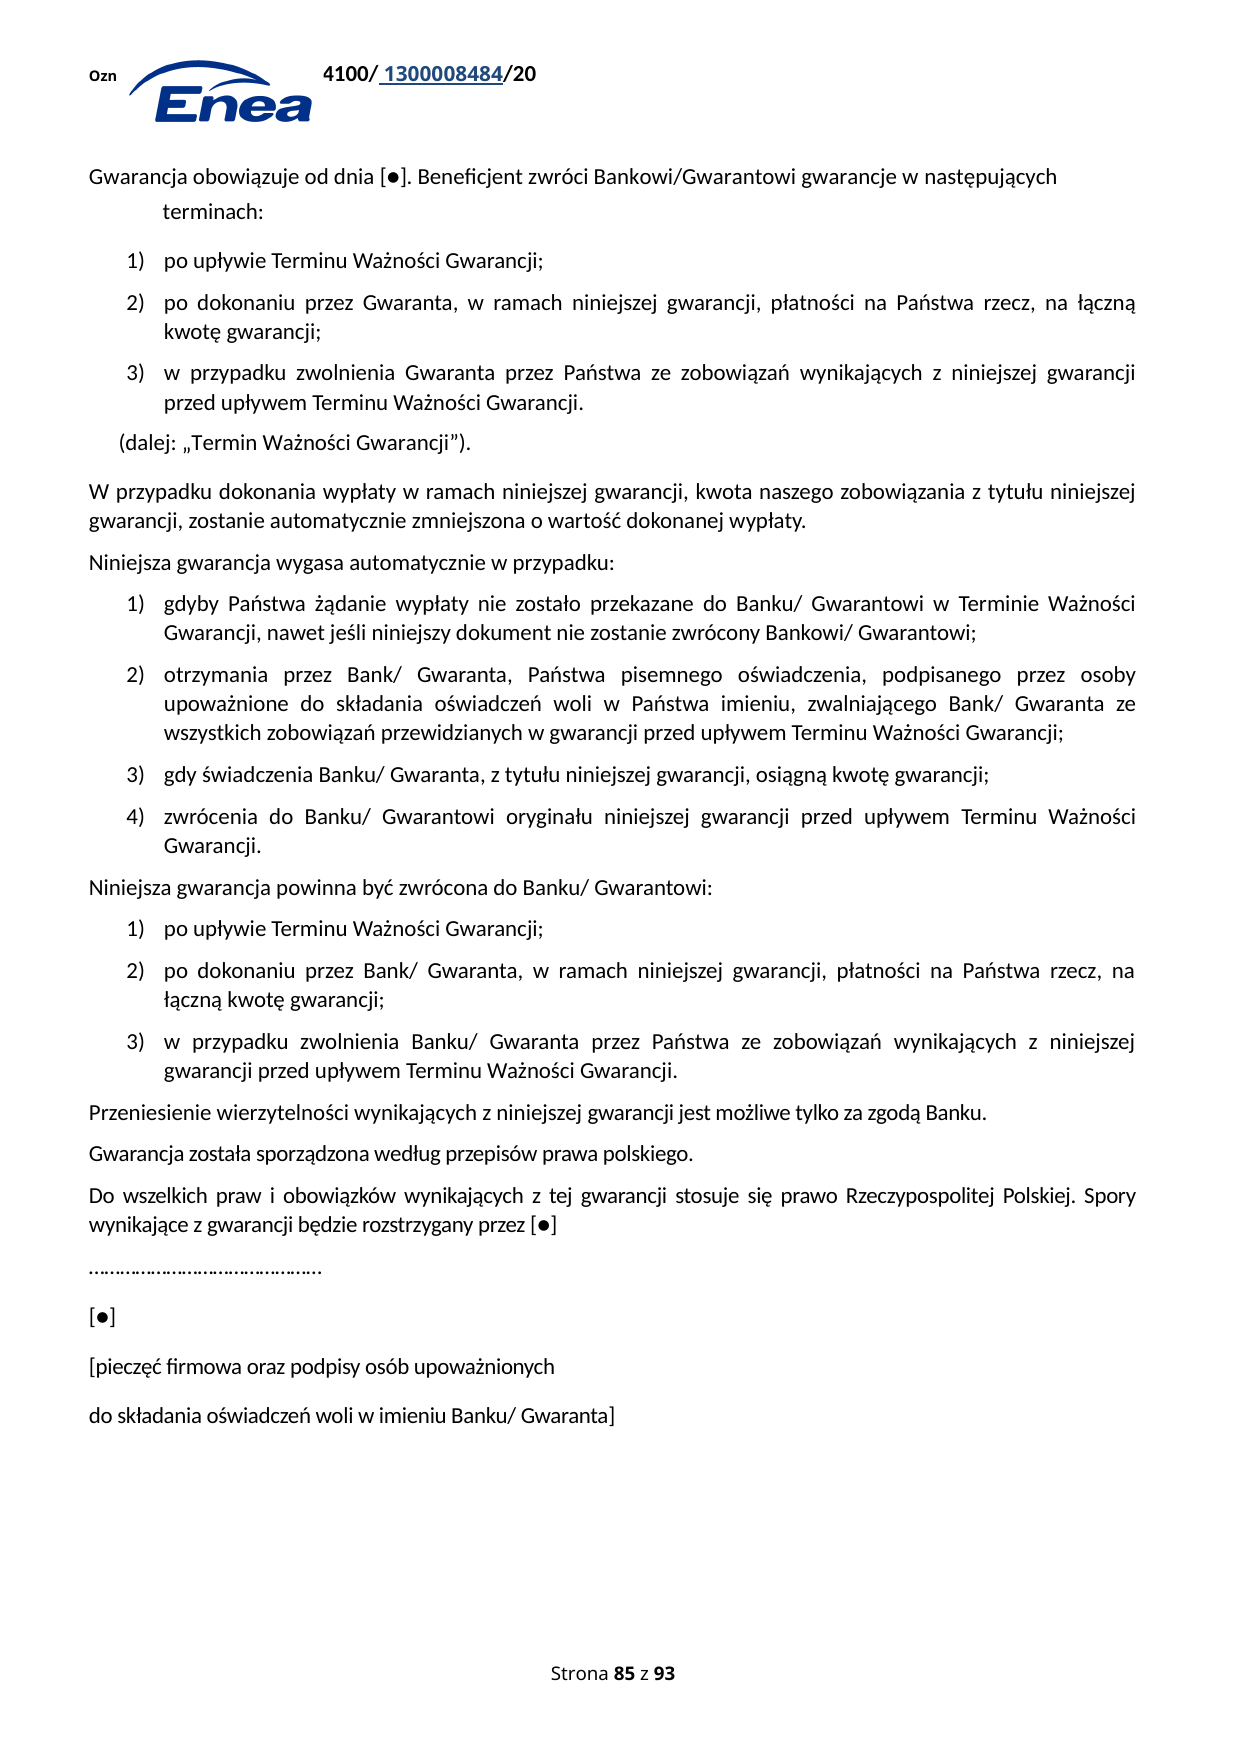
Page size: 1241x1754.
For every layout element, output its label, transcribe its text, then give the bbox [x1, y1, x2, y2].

text Przeniesienie wierzytelności wynikających z niniejszej gwarancji jest możliwe tylko za zgodą Banku. [89, 1097, 1137, 1126]
text Gwarancja obowiązuje od dnia [●]. Beneficjent zwróci Bankowi/Gwarantowi gwarancje w następujących terminach: [89, 162, 1137, 226]
list otrzymania przez Bank/ Gwaranta, Państwa pisemnego oświadczenia, podpisanego przez osoby upoważnione do składania oświadczeń woli w Państwa imieniu, zwalniającego Bank/ Gwaranta ze wszystkich zobowiązań przewidzianych w gwarancji przed upływem Terminu Ważności Gwarancji; [126, 659, 1137, 747]
text W przypadku dokonania wypłaty w ramach niniejszej gwarancji, kwota naszego zobowiązania z tytułu niniejszej gwarancji, zostanie automatycznie zmniejszona o wartość dokonanej wypłaty. [89, 476, 1137, 534]
list po upływie Terminu Ważności Gwarancji; [126, 913, 1137, 942]
list gdy świadczenia Banku/ Gwaranta, z tytułu niniejszej gwarancji, osiągną kwotę gwarancji; [126, 759, 1137, 788]
text [pieczęć firmowa oraz podpisy osób upoważnionych [89, 1351, 1137, 1380]
list po dokonaniu przez Bank/ Gwaranta, w ramach niniejszej gwarancji, płatności na Państwa rzecz, na łączną kwotę gwarancji; [126, 955, 1137, 1013]
text Do wszelkich praw i obowiązków wynikających z tej gwarancji stosuje się prawo Rzeczypospolitej Polskiej. Spory wynikające z gwarancji będzie rozstrzygany przez [●] [89, 1180, 1137, 1238]
text (dalej: „Termin Ważności Gwarancji”). [118, 428, 1137, 456]
picture [117, 50, 324, 124]
text [●] [89, 1301, 1137, 1330]
list w przypadku zwolnienia Gwaranta przez Państwa ze zobowiązań wynikających z niniejszej gwarancji przed upływem Terminu Ważności Gwarancji. [126, 357, 1137, 416]
list w przypadku zwolnienia Banku/ Gwaranta przez Państwa ze zobowiązań wynikających z niniejszej gwarancji przed upływem Terminu Ważności Gwarancji. [126, 1026, 1137, 1084]
list gdyby Państwa żądanie wypłaty nie zostało przekazane do Banku/ Gwarantowi w Terminie Ważności Gwarancji, nawet jeśli niniejszy dokument nie zostanie zwrócony Bankowi/ Gwarantowi; [126, 588, 1137, 647]
text Niniejsza gwarancja powinna być zwrócona do Banku/ Gwarantowi: [89, 872, 1137, 901]
list po dokonaniu przez Gwaranta, w ramach niniejszej gwarancji, płatności na Państwa rzecz, na łączną kwotę gwarancji; [126, 287, 1137, 345]
text Gwarancja została sporządzona według przepisów prawa polskiego. [89, 1138, 1137, 1167]
text ……………………………………… [89, 1251, 1137, 1280]
list zwrócenia do Banku/ Gwarantowi oryginału niniejszej gwarancji przed upływem Terminu Ważności Gwarancji. [126, 801, 1137, 859]
list po upływie Terminu Ważności Gwarancji; [126, 245, 1137, 274]
text Niniejsza gwarancja wygasa automatycznie w przypadku: [89, 547, 1137, 576]
text do składania oświadczeń woli w imieniu Banku/ Gwaranta] [89, 1401, 1137, 1429]
